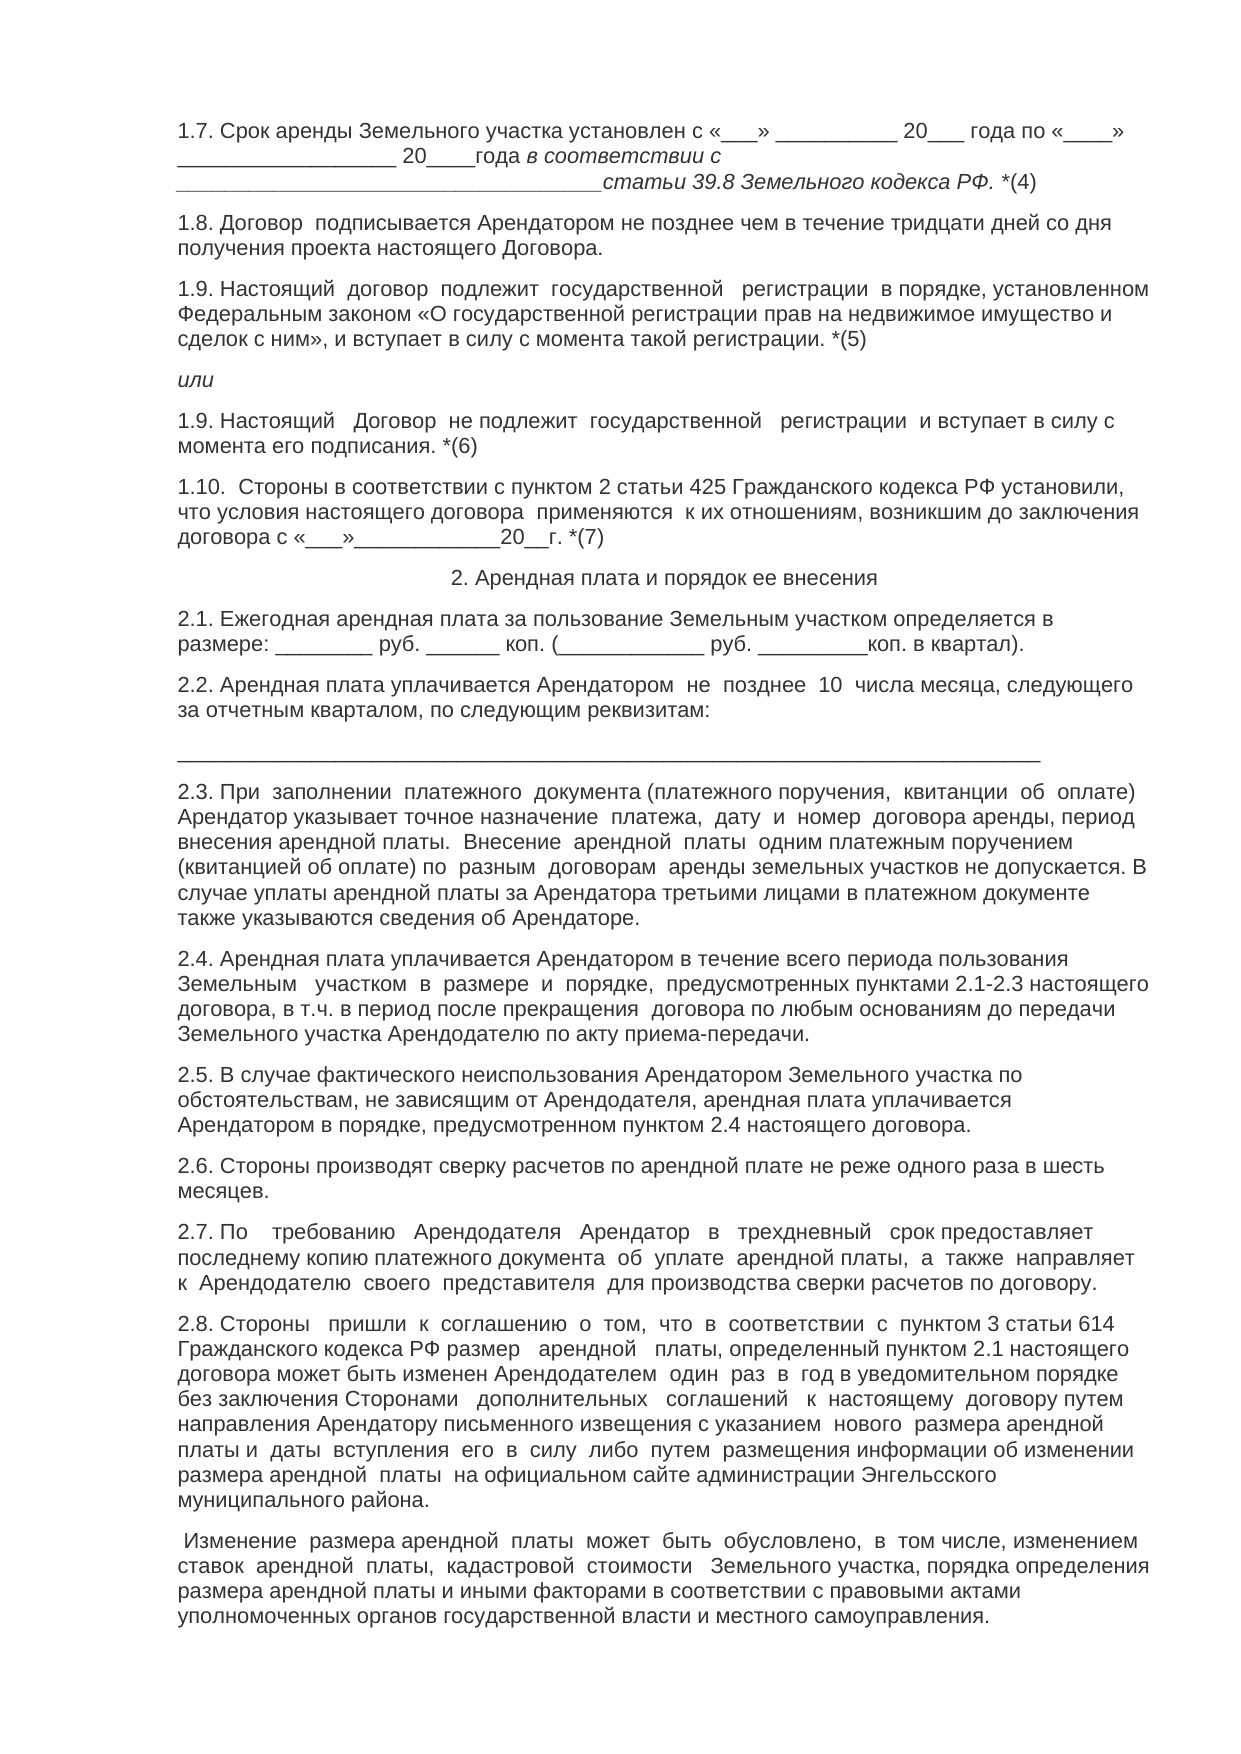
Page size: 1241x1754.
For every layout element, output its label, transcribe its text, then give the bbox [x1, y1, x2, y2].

text 2.3. При заполнении платежного документа (платежного поручения, квитанции об оплате) Арендатор указывает точное назначение платежа, дату и номер договора аренды, период внесения арендной платы. Внесение арендной платы одним платежным поручением (квитанцией об оплате) по разным договорам аренды земельных участков не допускается. В случае уплаты арендной платы за Арендатора третьими лицами в платежном документе также указываются сведения об Арендаторе. [177, 778, 1152, 930]
text 2.2. Арендная плата уплачивается Арендатором не позднее 10 числа месяца, следующего за отчетным кварталом, по следующим реквизитам: [177, 672, 1152, 722]
text 2. Арендная плата и порядок ее внесения [177, 565, 1152, 590]
text _______________________________________________________________________ [177, 738, 1152, 763]
text 2.4. Арендная плата уплачивается Арендатором в течение всего периода пользования Земельным участком в размере и порядке, предусмотренных пунктами 2.1-2.3 настоящего договора, в т.ч. в период после прекращения договора по любым основаниям до передачи Земельного участка Арендодателю по акту приема-передачи. [177, 945, 1152, 1046]
text 1.9. Настоящий договор подлежит государственной регистрации в порядке, установленном Федеральным законом «О государственной регистрации прав на недвижимое имущество и сделок с ним», и вступает в силу с момента такой регистрации. *(5) [177, 275, 1152, 351]
text 1.10. Стороны в соответствии с пунктом 2 статьи 425 Гражданского кодекса РФ установили, что условия настоящего договора применяются к их отношениям, возникшим до заключения договора с «___»____________20__г. *(7) [177, 473, 1152, 549]
text 1.8. Договор подписывается Арендатором не позднее чем в течение тридцати дней со дня получения проекта настоящего Договора. [177, 209, 1152, 260]
text или [177, 367, 1152, 392]
text 1.7. Срок аренды Земельного участка установлен с «___» __________ 20___ года по «____» __________________ 20____года в соответствии с ___________________________________статьи 39.8 Земельного кодекса РФ. *(4) [177, 118, 1152, 194]
text 2.1. Ежегодная арендная плата за пользование Земельным участком определяется в размере: ________ руб. ______ коп. (____________ руб. _________коп. в квартал). [177, 606, 1152, 656]
text Изменение размера арендной платы может быть обусловлено, в том числе, изменением ставок арендной платы, кадастровой стоимости Земельного участка, порядка определения размера арендной платы и иными факторами в соответствии с правовыми актами уполномоченных органов государственной власти и местного самоуправления. [177, 1528, 1152, 1628]
text 2.8. Стороны пришли к соглашению о том, что в соответствии с пунктом 3 статьи 614 Гражданского кодекса РФ размер арендной платы, определенный пунктом 2.1 настоящего договора может быть изменен Арендодателем один раз в год в уведомительном порядке без заключения Сторонами дополнительных соглашений к настоящему договору путем направления Арендатору письменного извещения с указанием нового размера арендной платы и даты вступления его в силу либо путем размещения информации об изменении размера арендной платы на официальном сайте администрации Энгельсского муниципального района. [177, 1310, 1152, 1512]
text 1.9. Настоящий Договор не подлежит государственной регистрации и вступает в силу с момента его подписания. *(6) [177, 407, 1152, 458]
text 2.5. В случае фактического неиспользования Арендатором Земельного участка по обстоятельствам, не зависящим от Арендодателя, арендная плата уплачивается Арендатором в порядке, предусмотренном пунктом 2.4 настоящего договора. [177, 1062, 1152, 1137]
text 2.6. Стороны производят сверку расчетов по арендной плате не реже одного раза в шесть месяцев. [177, 1153, 1152, 1203]
text 2.7. По требованию Арендодателя Арендатор в трехдневный срок предоставляет последнему копию платежного документа об уплате арендной платы, а также направляет к Арендодателю своего представителя для производства сверки расчетов по договору. [177, 1219, 1152, 1295]
